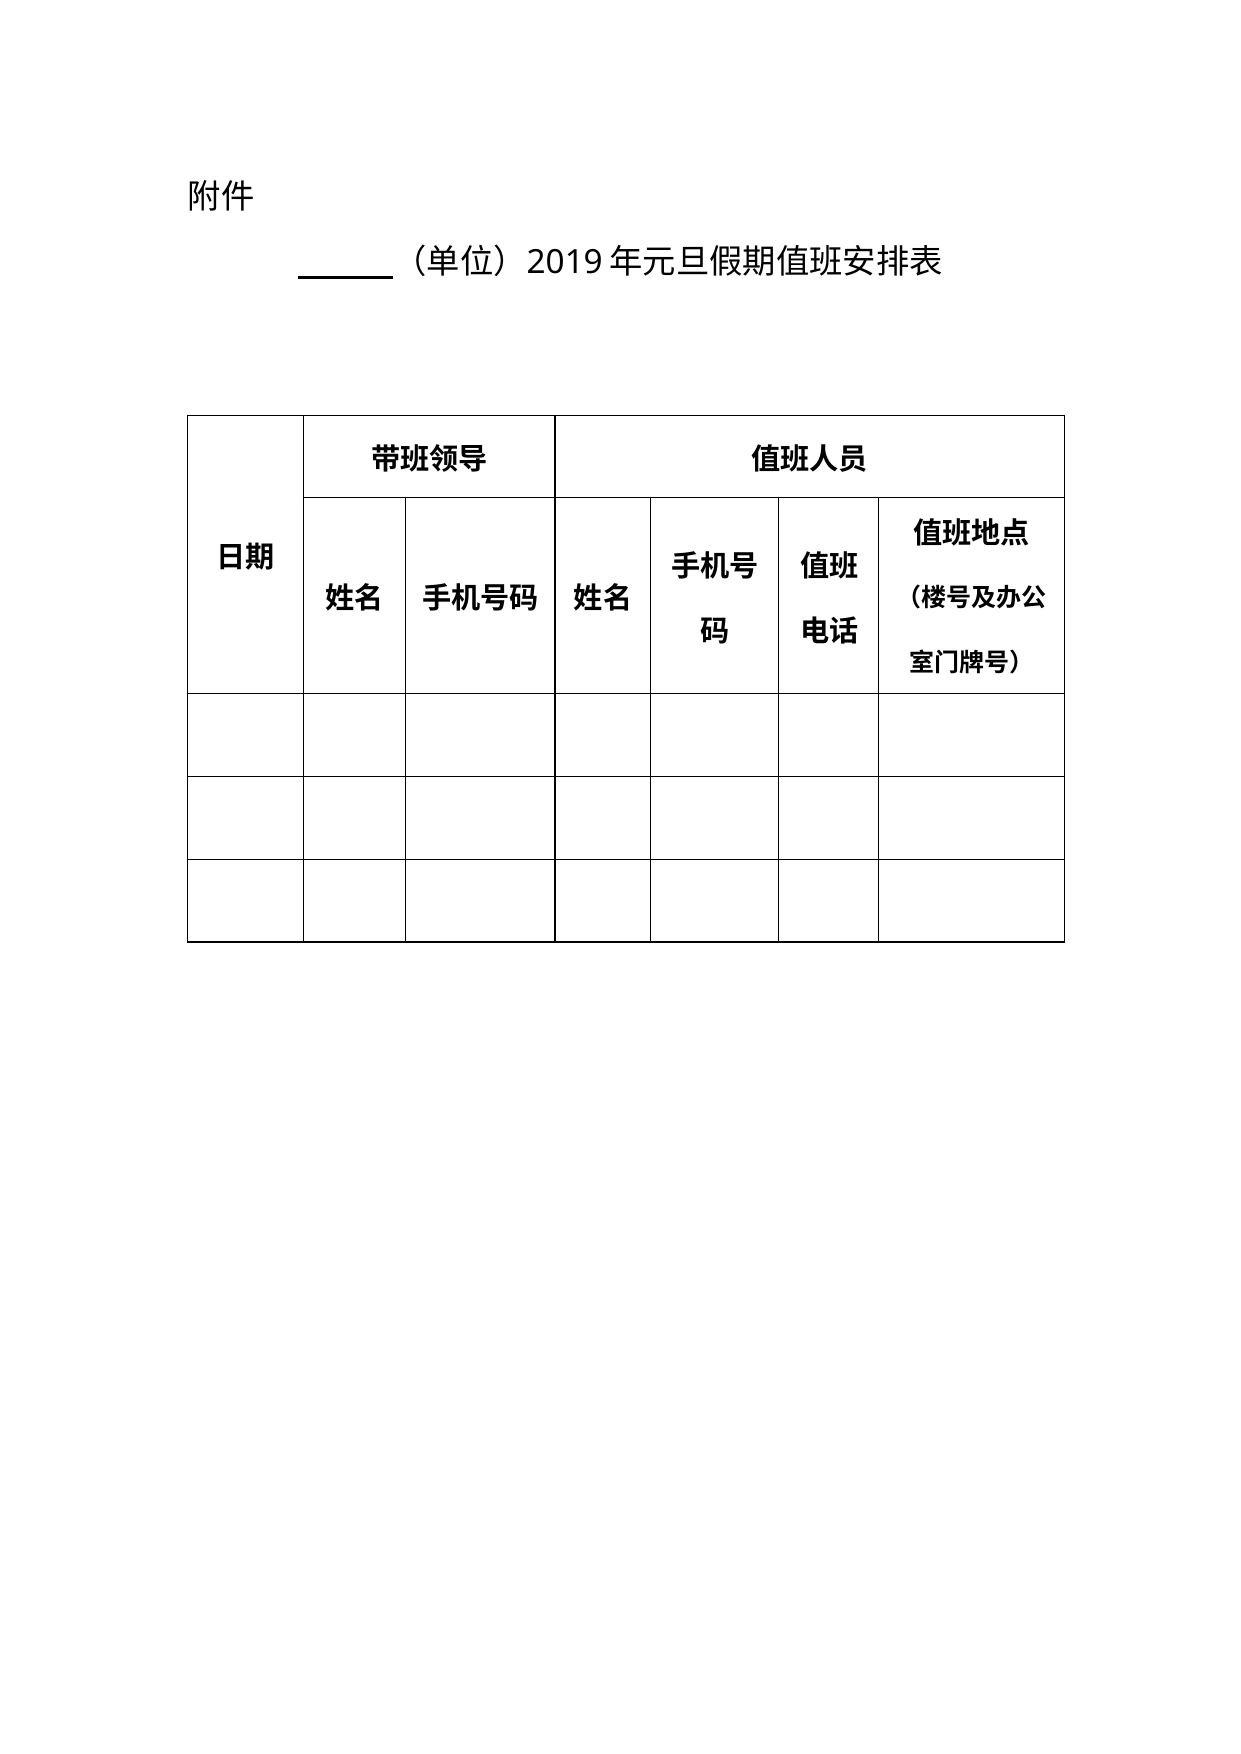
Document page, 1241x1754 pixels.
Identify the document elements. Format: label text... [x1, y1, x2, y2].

table_cell 姓名 [304, 498, 405, 693]
table_cell 姓名 [556, 498, 650, 693]
table_cell [406, 860, 554, 941]
table_cell [188, 860, 303, 941]
table_cell [556, 777, 650, 859]
table_cell 值班地点 （楼号及办公室门牌号） [879, 498, 1064, 693]
table_cell [651, 694, 778, 776]
table_cell [779, 777, 878, 859]
table_cell [879, 860, 1064, 941]
table_cell [188, 777, 303, 859]
table_cell [879, 777, 1064, 859]
text 附件 [187, 162, 1053, 227]
table_cell [304, 777, 405, 859]
table_cell [651, 860, 778, 941]
table_cell [556, 860, 650, 941]
table_cell [188, 694, 303, 776]
table_cell [556, 694, 650, 776]
table_cell [651, 777, 778, 859]
table_header 日期 [188, 416, 303, 693]
table_cell 值班电话 [779, 498, 878, 693]
table_header 带班领导 [304, 416, 554, 497]
table_cell [304, 694, 405, 776]
table_cell [406, 694, 554, 776]
table_cell 手机号码 [651, 498, 778, 693]
table_cell 手机号码 [406, 498, 554, 693]
table_header 值班人员 [556, 416, 1064, 497]
table_cell [779, 694, 878, 776]
text （单位）2019年元旦假期值班安排表 [187, 227, 1053, 292]
table_cell [879, 694, 1064, 776]
table_cell [406, 777, 554, 859]
table_cell [779, 860, 878, 941]
table_cell [304, 860, 405, 941]
